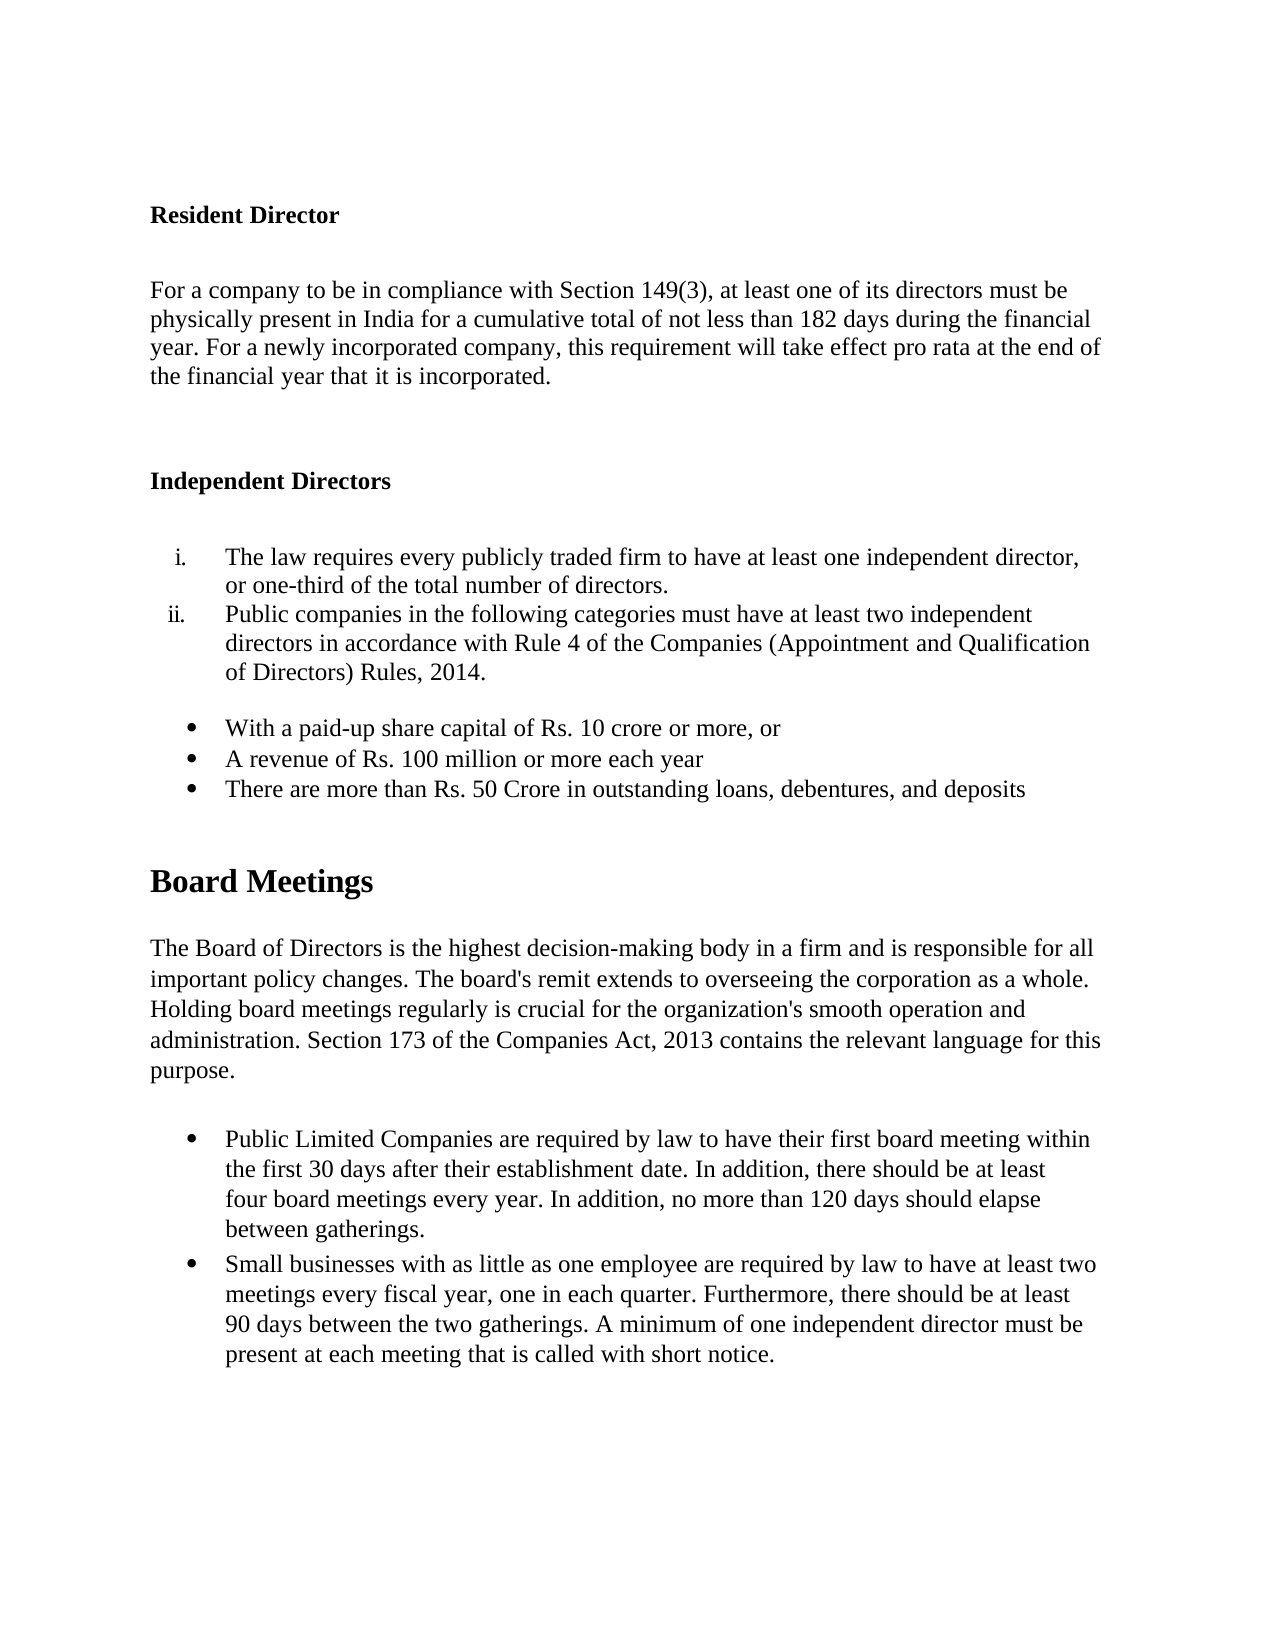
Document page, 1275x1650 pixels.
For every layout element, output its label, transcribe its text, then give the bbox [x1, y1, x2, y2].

text For a company to be in compliance with Section 149(3), at least one of its directors must be physically present in India for a cumulative total of not less than 182 days during the financial year. For a newly incorporated company, this requirement will take effect pro rata at the end of the financial year that it is incorporated. [150, 275, 1103, 390]
list Public Limited Companies are required by law to have their first board meeting within the first 30 days after their establishment date. In addition, there should be at least four board meetings every year. In addition, no more than 120 days should elapse between gatherings. [187, 1124, 1092, 1243]
list Public companies in the following categories must have at least two independent directors in accordance with Rule 4 of the Companies (Appointment and Qualification of Directors) Rules, 2014. [167, 599, 1116, 685]
list There are more than Rs. 50 Crore in outstanding loans, debentures, and deposits [187, 773, 1137, 804]
list Small businesses with as little as one employee are required by law to have at least two meetings every fiscal year, one in each quarter. Furthermore, there should be at least 90 days between the two gatherings. A minimum of one independent director must be present at each meeting that is called with short notice. [187, 1249, 1100, 1368]
text The Board of Directors is the highest decision-making body in a firm and is responsible for all important policy changes. The board's remit extends to overseeing the corporation as a whole. Holding board meetings regularly is crucial for the organization's smooth operation and administration. Section 173 of the Companies Act, 2013 contains the relevant language for this purpose. [150, 933, 1137, 1084]
subtitle Board Meetings [150, 862, 1137, 900]
subtitle Independent Directors [150, 466, 1137, 495]
list A revenue of Rs. 100 million or more each year [187, 743, 1137, 773]
list With a paid-up share capital of Rs. 10 crore or more, or [187, 713, 1137, 742]
list The law requires every publicly traded firm to have at least one independent director, or one-third of the total number of directors. [174, 542, 1104, 599]
subtitle Resident Director [150, 200, 1137, 229]
